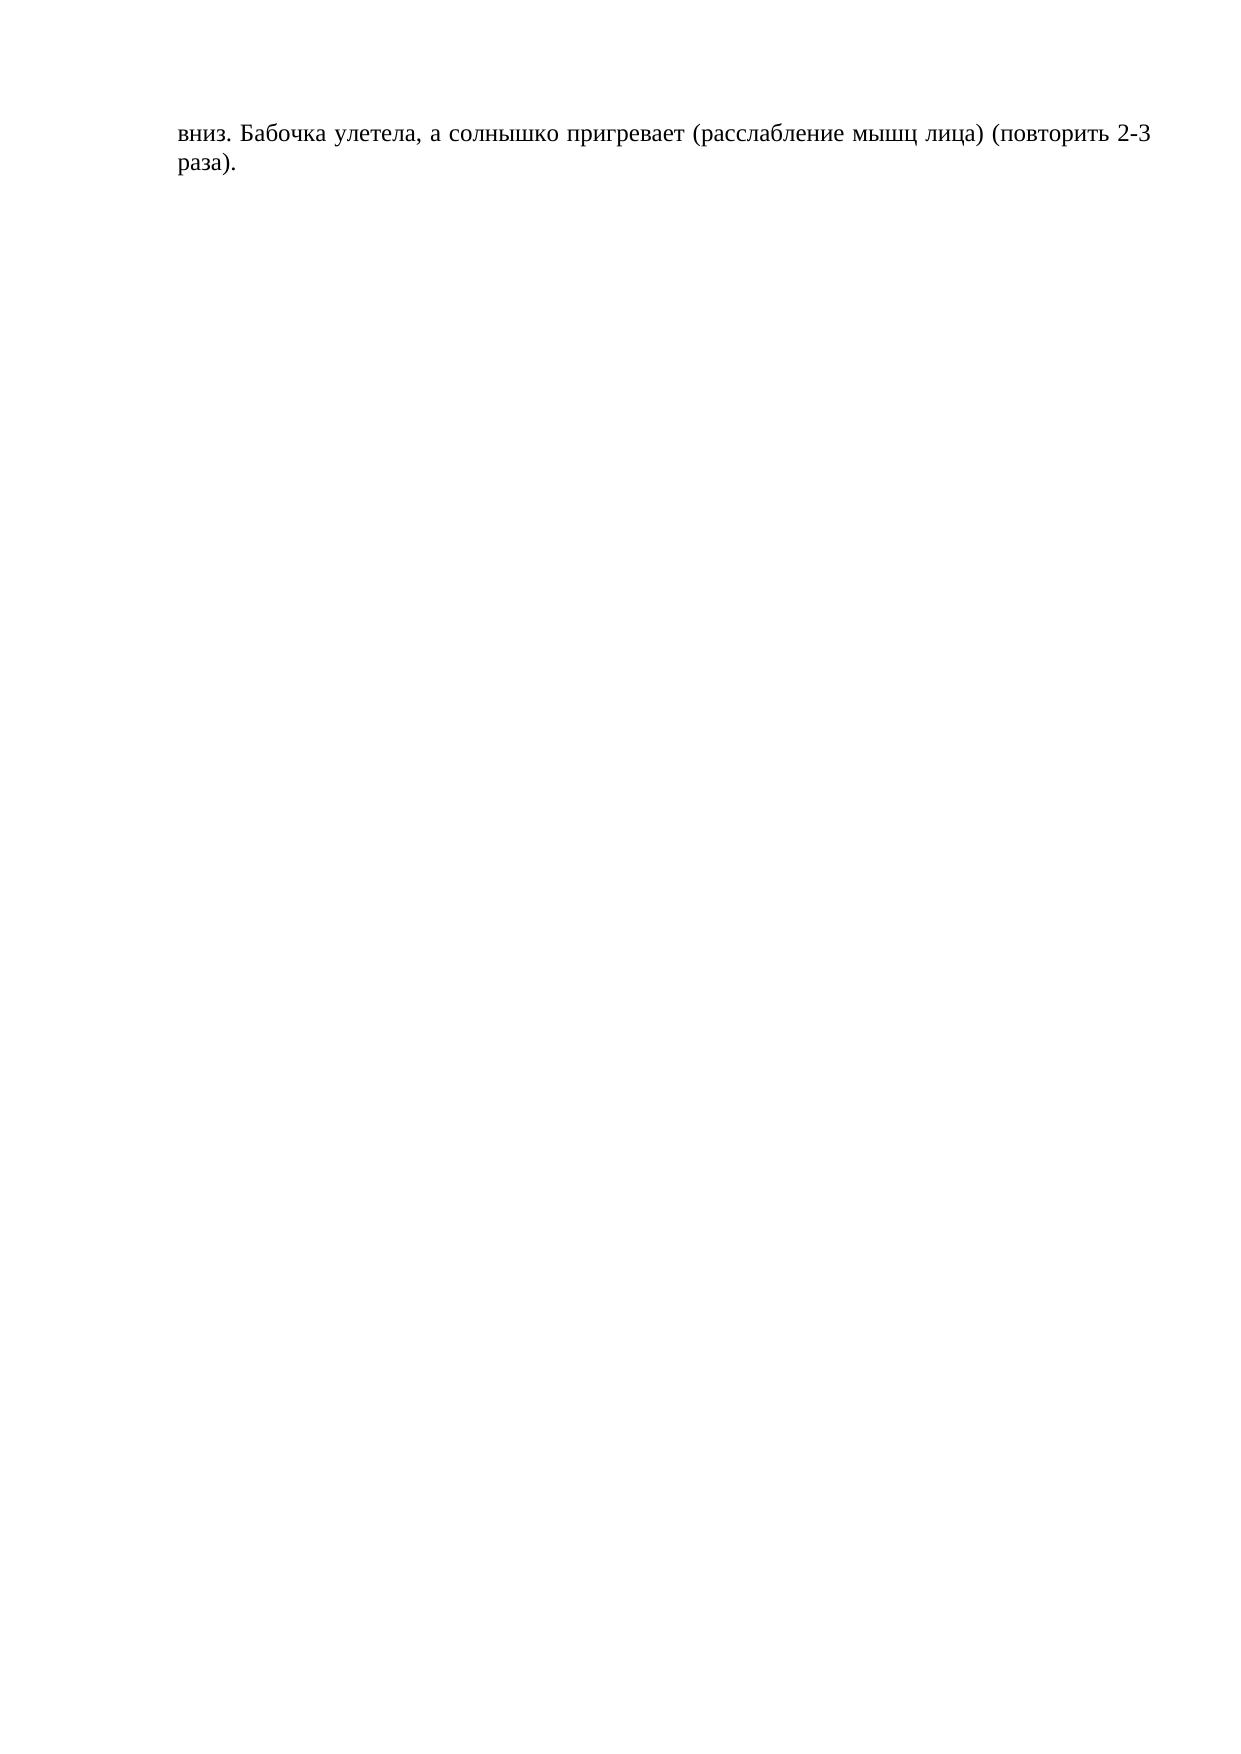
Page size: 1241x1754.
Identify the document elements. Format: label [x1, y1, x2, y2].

text [177, 118, 1152, 176]
